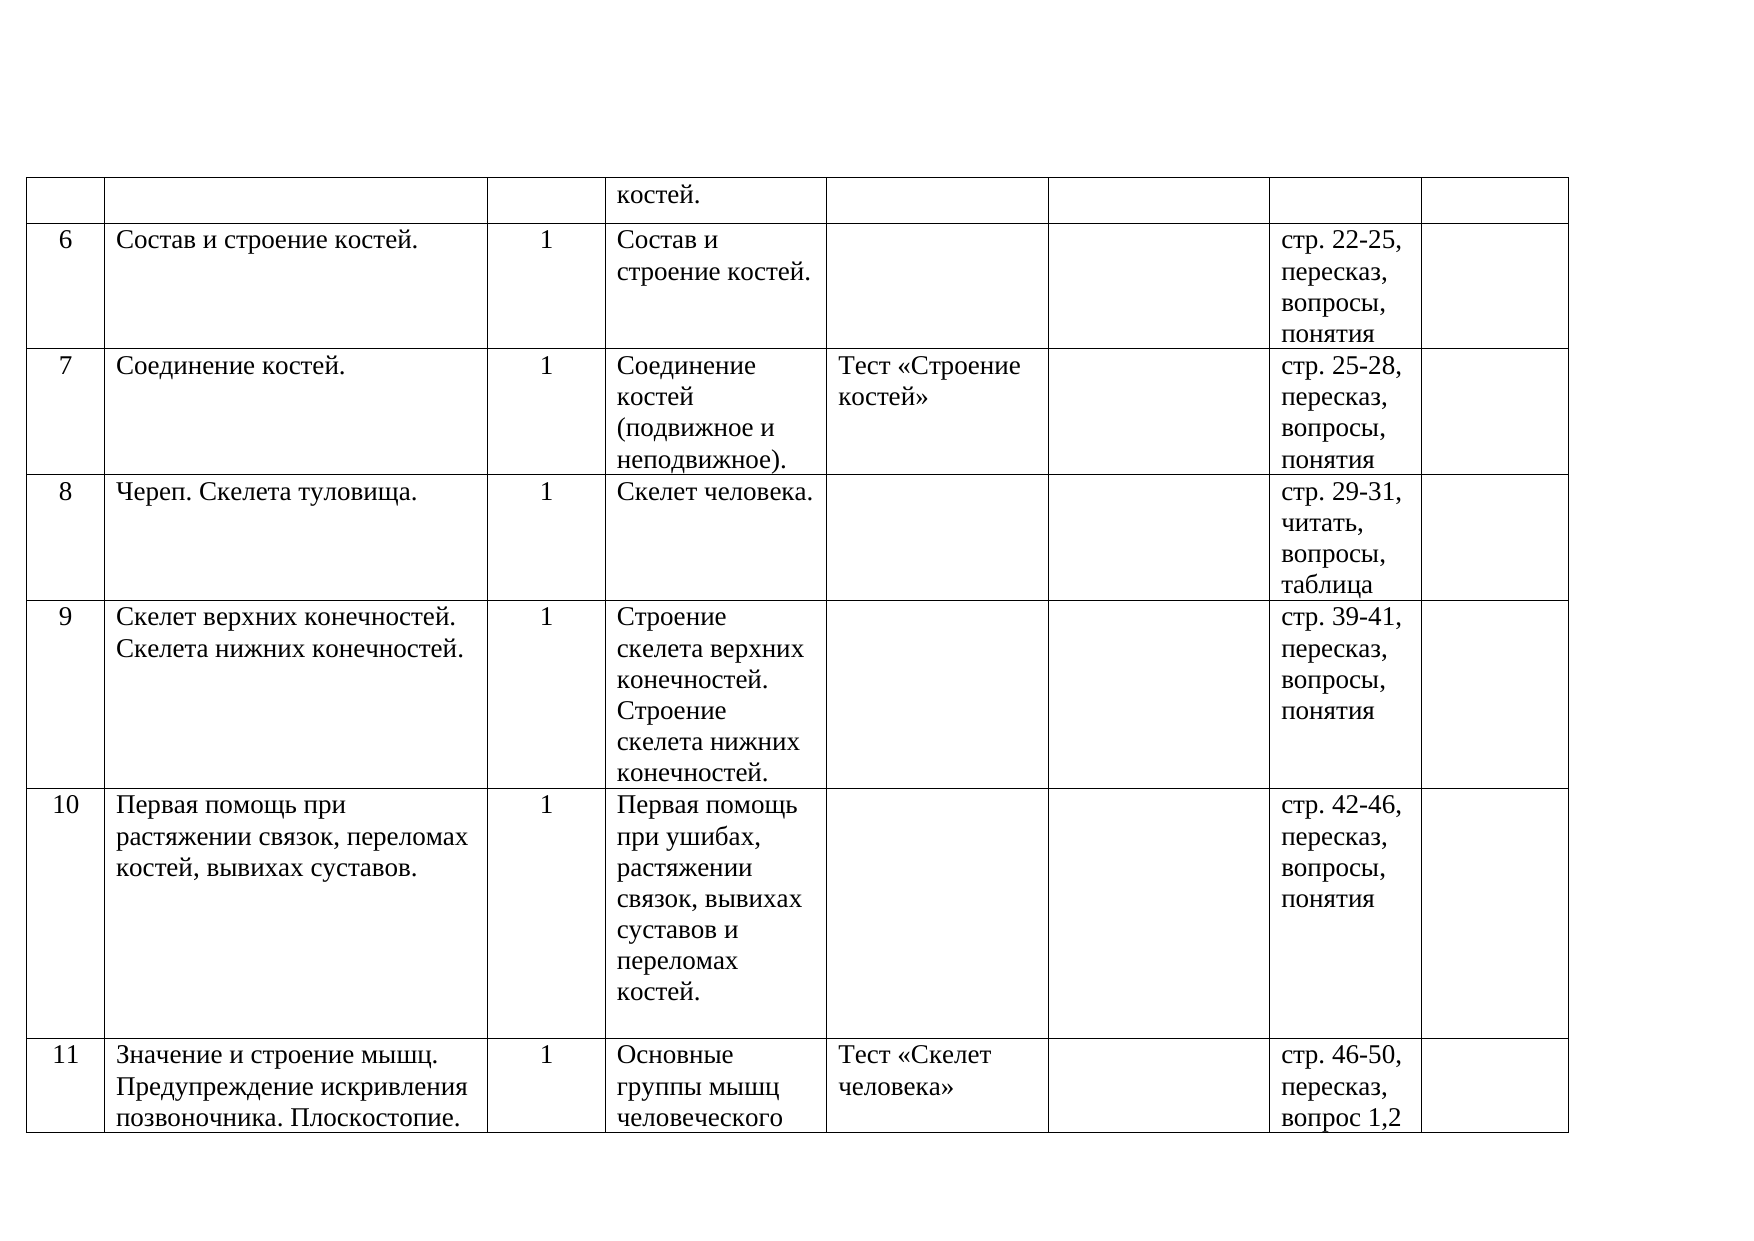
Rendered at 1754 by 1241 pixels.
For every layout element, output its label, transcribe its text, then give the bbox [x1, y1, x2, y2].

table_cell 1 [488, 475, 605, 599]
table_cell стр. 22-25, пересказ, вопросы, понятия [1270, 224, 1421, 348]
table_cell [105, 178, 487, 223]
table_cell стр. 39-41, пересказ, вопросы, понятия [1270, 601, 1421, 787]
table_cell 5 [27, 178, 104, 223]
table_cell 1 [488, 178, 605, 223]
table_cell Строение скелета верхних конечностей. Строение скелета нижних конечностей. [606, 601, 826, 787]
table_cell 1 [488, 789, 605, 1038]
table_cell [827, 178, 1048, 223]
table_cell [1422, 601, 1568, 787]
table_cell [1422, 475, 1568, 599]
table_cell 9 [27, 601, 104, 787]
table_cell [606, 1039, 826, 1132]
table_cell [606, 178, 826, 223]
table_cell Состав и строение костей. [105, 224, 487, 348]
table_cell [1422, 178, 1568, 223]
table_cell 11 [27, 1039, 104, 1132]
table_cell 1 [488, 1039, 605, 1132]
table_cell 1 [488, 349, 605, 474]
table_cell 10 [27, 789, 104, 1038]
table_cell Первая помощь при ушибах, растяжении связок, вывихах суставов и переломах костей. [606, 789, 826, 1038]
table_cell [1049, 601, 1269, 787]
table_cell Скелет верхних конечностей. Скелета нижних конечностей. [105, 601, 487, 787]
table_cell [1049, 475, 1269, 599]
table_cell стр. 29-31, читать, вопросы, таблица [1270, 475, 1421, 599]
table_cell Первая помощь при растяжении связок, переломах костей, вывихах суставов. [105, 789, 487, 1038]
table_cell Соединение костей (подвижное и неподвижное). [606, 349, 826, 474]
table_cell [105, 1039, 487, 1132]
table_cell Скелет человека. [606, 475, 826, 599]
table_cell [1049, 789, 1269, 1038]
table_cell [1422, 349, 1568, 474]
table_cell [827, 475, 1048, 599]
table_cell Тест «Строение костей» [827, 349, 1048, 474]
table_cell [1049, 224, 1269, 348]
table_cell [827, 224, 1048, 348]
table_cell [1270, 178, 1421, 223]
table_cell [1049, 349, 1269, 474]
table_cell Состав и строение костей. [606, 224, 826, 348]
table_cell [827, 601, 1048, 787]
table_cell стр. 25-28, пересказ, вопросы, понятия [1270, 349, 1421, 474]
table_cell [1270, 1039, 1421, 1132]
table_cell 1 [488, 601, 605, 787]
table_cell 6 [27, 224, 104, 348]
table_cell [1049, 1039, 1269, 1132]
table_cell [1422, 789, 1568, 1038]
table_cell 7 [27, 349, 104, 474]
table_cell [1422, 1039, 1568, 1132]
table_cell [827, 1039, 1048, 1132]
table_cell 8 [27, 475, 104, 599]
table_cell 1 [488, 224, 605, 348]
table_cell Череп. Скелета туловища. [105, 475, 487, 599]
table_cell [1422, 224, 1568, 348]
table_cell Соединение костей. [105, 349, 487, 474]
table_cell [827, 789, 1048, 1038]
table_cell [1049, 178, 1269, 223]
table_cell стр. 42-46, пересказ, вопросы, понятия [1270, 789, 1421, 1038]
